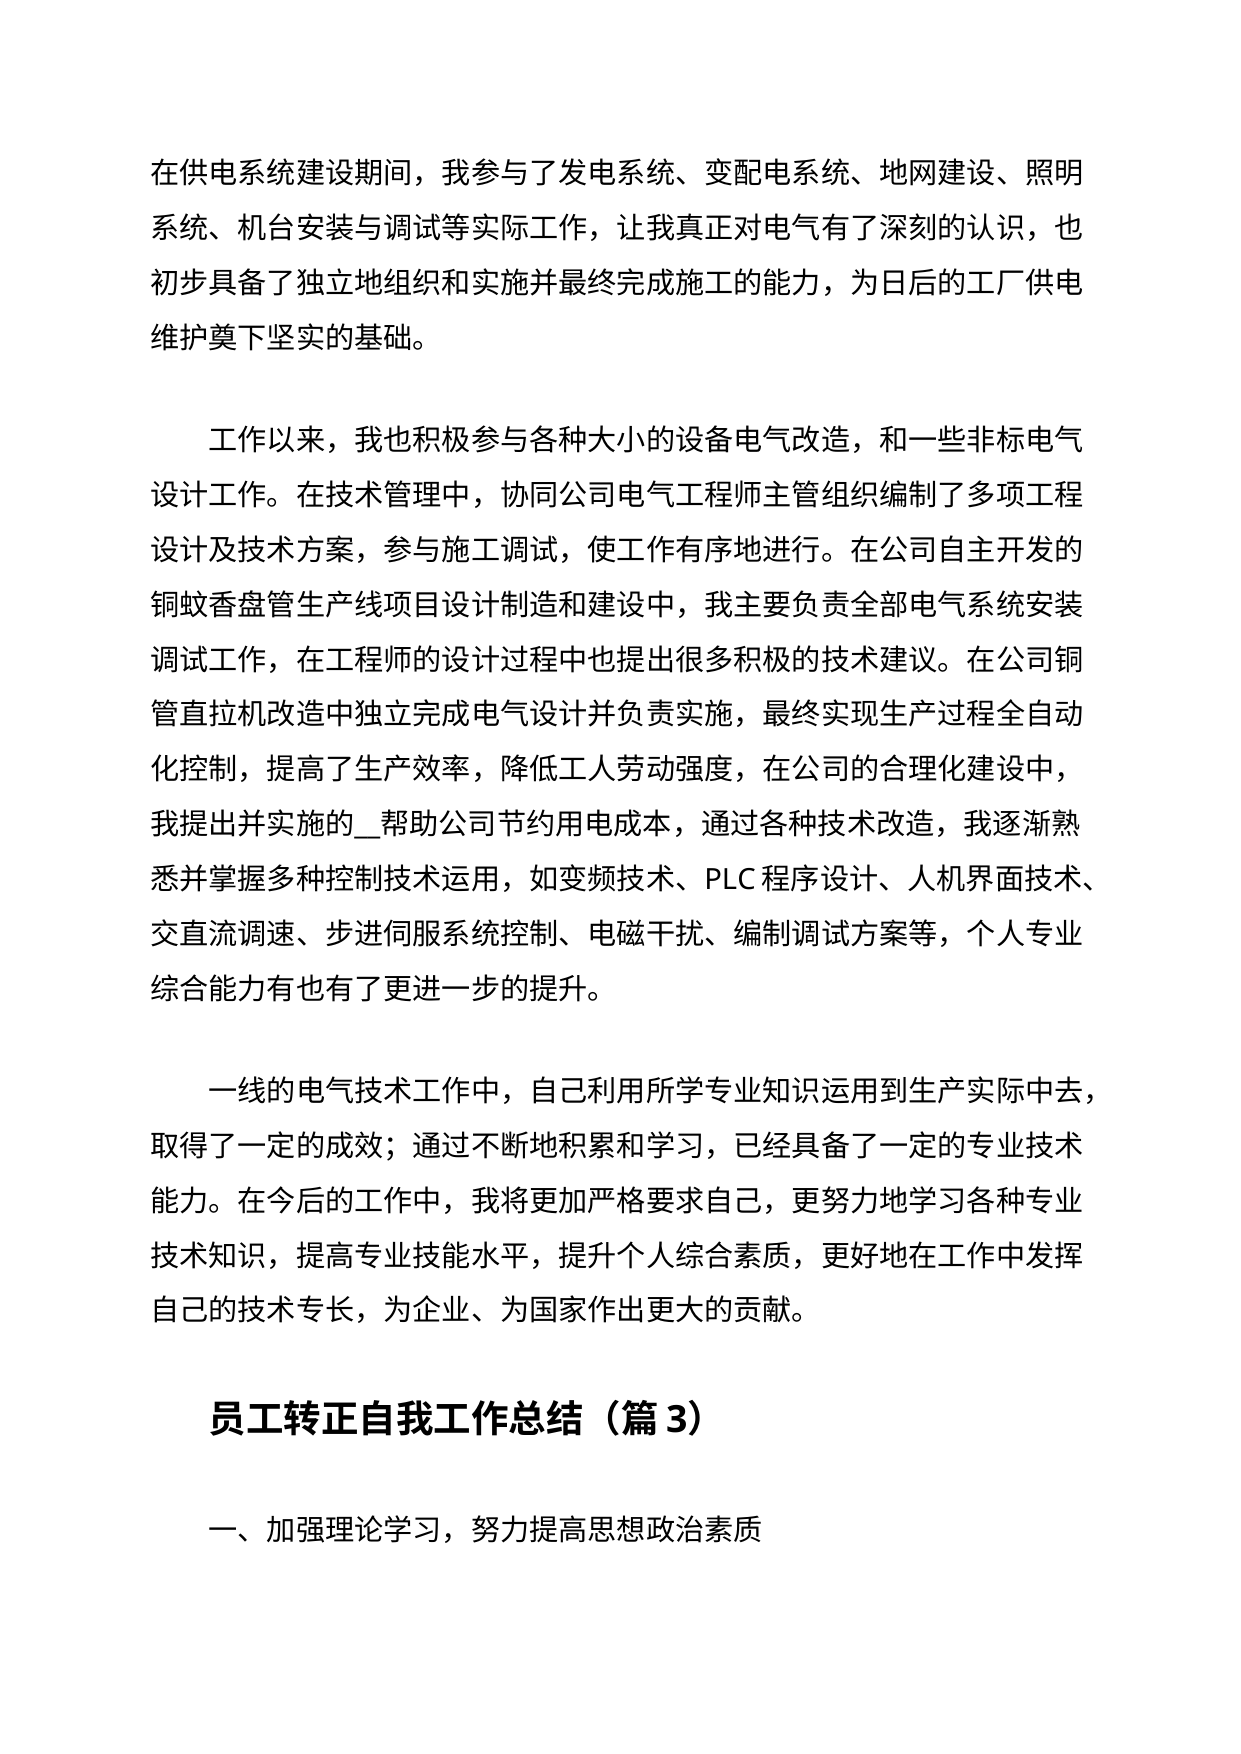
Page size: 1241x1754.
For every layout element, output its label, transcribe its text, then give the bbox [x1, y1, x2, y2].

text 工作以来，我也积极参与各种大小的设备电气改造，和一些非标电气设计工作。在技术管理中，协同公司电气工程师主管组织编制了多项工程设计及技术方案，参与施工调试，使工作有序地进行。在公司自主开发的铜蚊香盘管生产线项目设计制造和建设中，我主要负责全部电气系统安装调试工作，在工程师的设计过程中也提出很多积极的技术建议。在公司铜管直拉机改造中独立完成电气设计并负责实施，最终实现生产过程全自动化控制，提高了生产效率，降低工人劳动强度，在公司的合理化建设中，我提出并实施的__帮助公司节约用电成本，通过各种技术改造，我逐渐熟悉并掌握多种控制技术运用，如变频技术、PLC程序设计、人机界面技术、交直流调速、步进伺服系统控制、电磁干扰、编制调试方案等，个人专业综合能力有也有了更进一步的提升。 [150, 416, 1090, 1008]
text 一、加强理论学习，努力提高思想政治素质 [150, 1506, 1090, 1549]
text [150, 150, 1090, 357]
text 一线的电气技术工作中，自己利用所学专业知识运用到生产实际中去，取得了一定的成效；通过不断地积累和学习，已经具备了一定的专业技术能力。在今后的工作中，我将更加严格要求自己，更努力地学习各种专业技术知识，提高专业技能水平，提升个人综合素质，更好地在工作中发挥自己的技术专长，为企业、为国家作出更大的贡献。 [150, 1067, 1090, 1329]
text 员工转正自我工作总结（篇3） [150, 1389, 1090, 1443]
